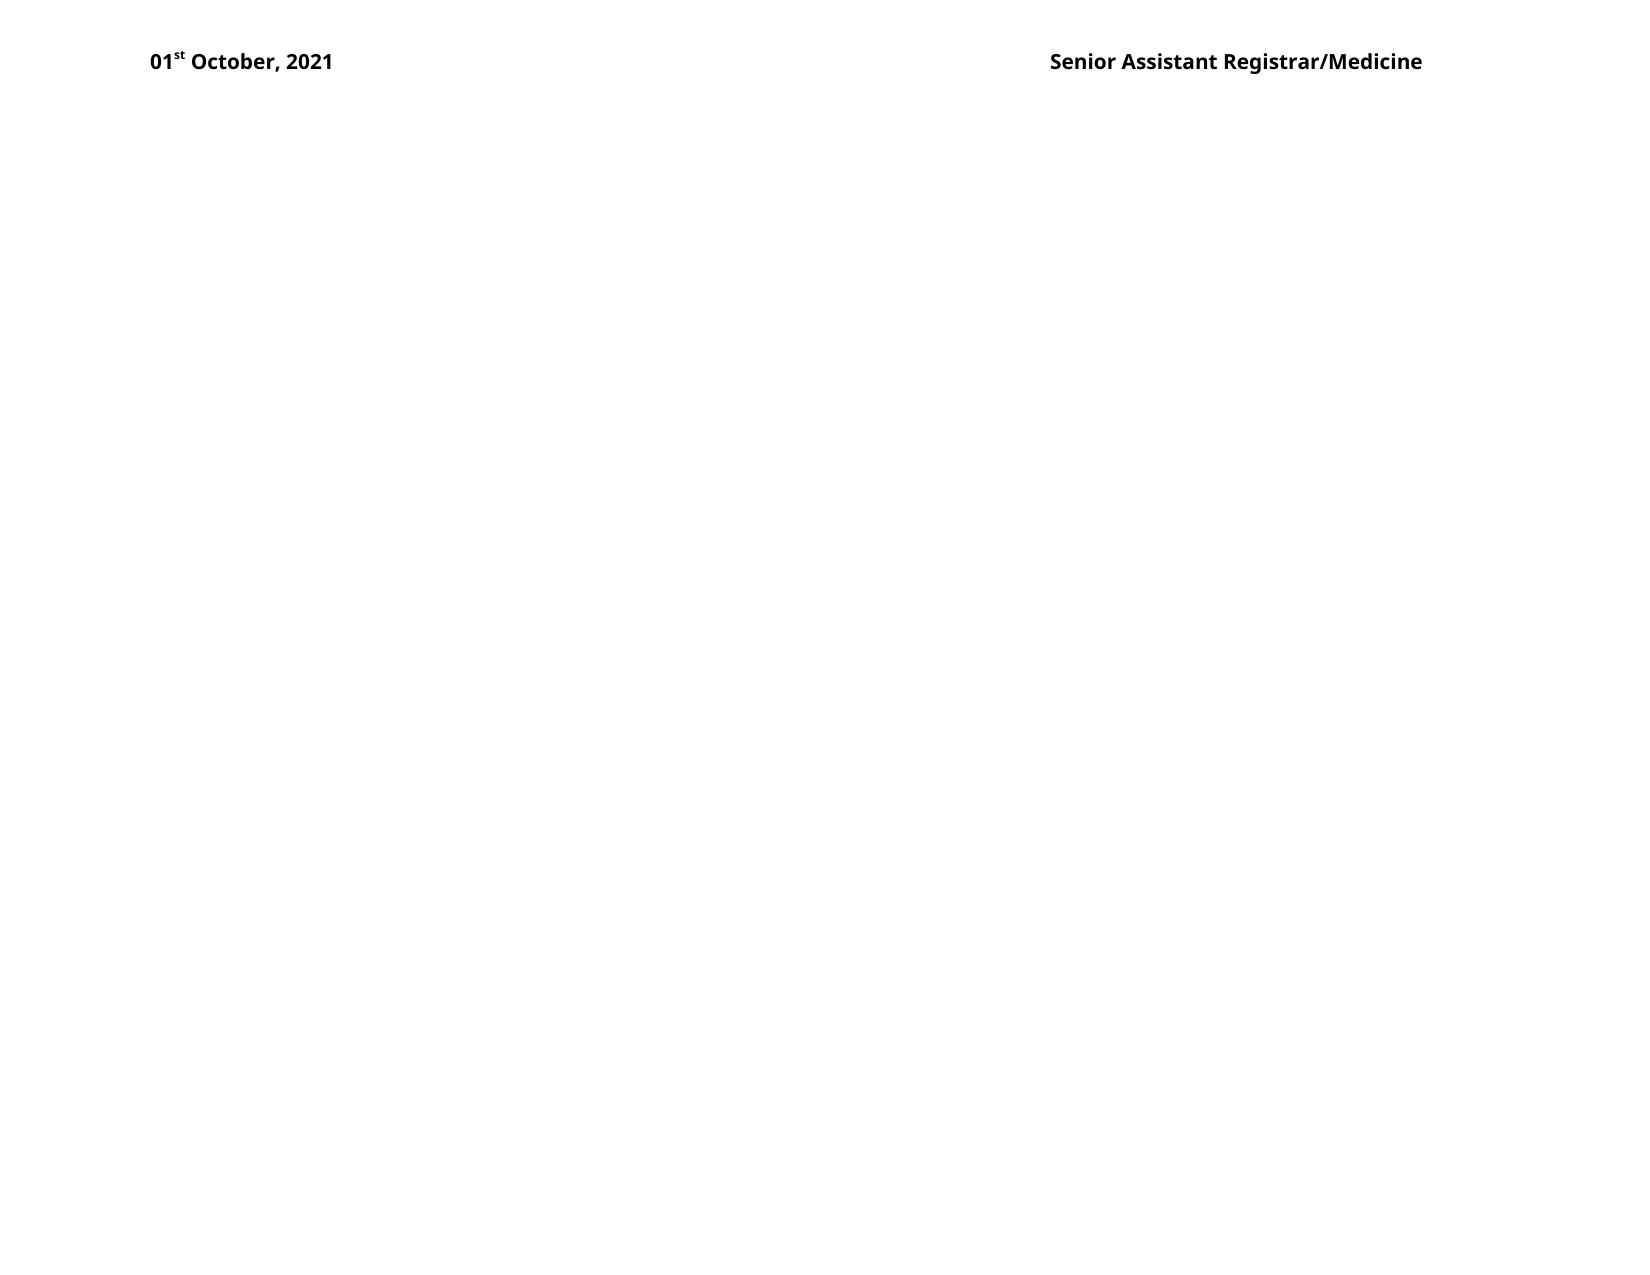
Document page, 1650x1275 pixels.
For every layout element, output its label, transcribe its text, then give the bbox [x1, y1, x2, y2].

text 01st October, 2021 Senior Assistant Registrar/Medicine [150, 47, 1500, 75]
